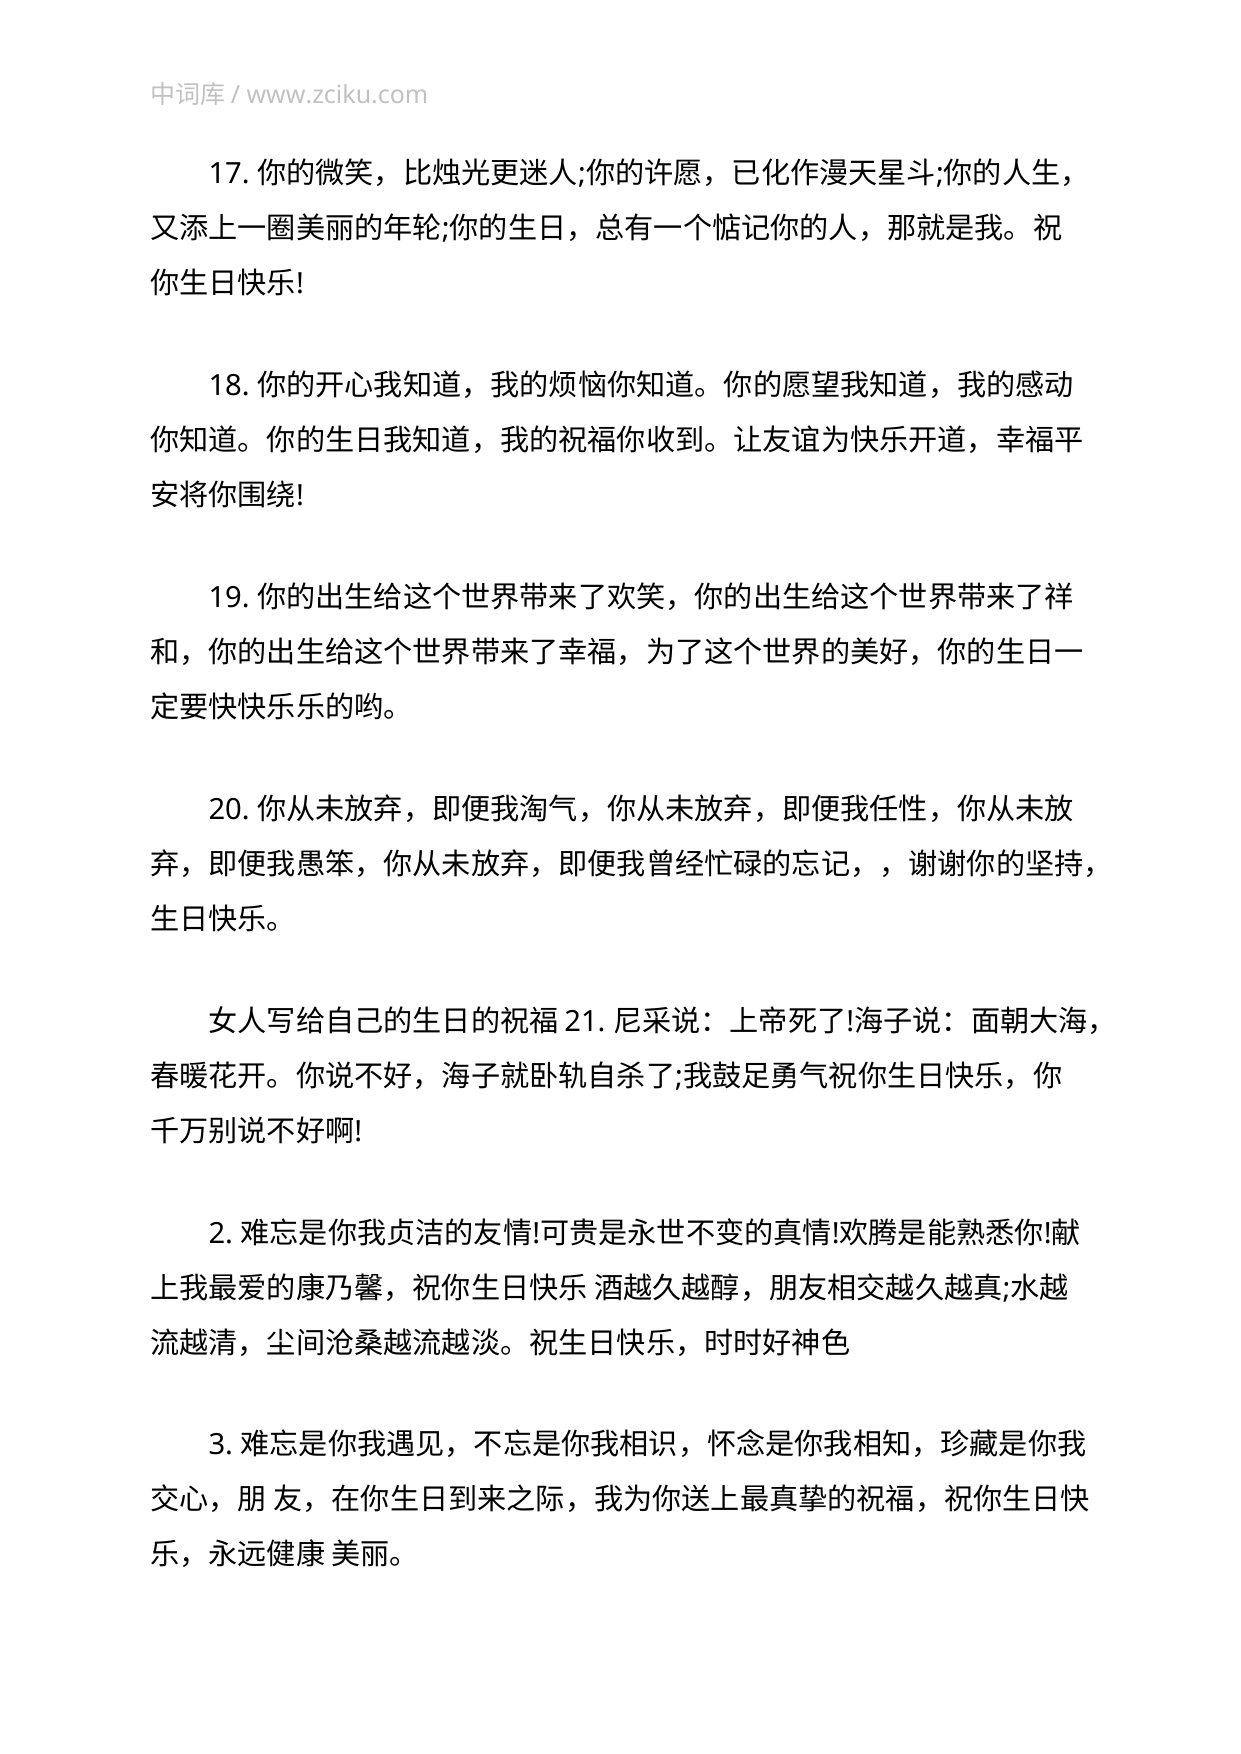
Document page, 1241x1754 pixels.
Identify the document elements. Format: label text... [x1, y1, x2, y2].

text 女人写给自己的生日的祝福21. 尼采说：上帝死了!海子说：面朝大海，春暖花开。你说不好，海子就卧轨自杀了;我鼓足勇气祝你生日快乐，你千万别说不好啊! [150, 997, 1090, 1149]
text 20. 你从未放弃，即便我淘气，你从未放弃，即便我任性，你从未放弃，即便我愚笨，你从未放弃，即便我曾经忙碌的忘记，，谢谢你的坚持，生日快乐。 [150, 786, 1090, 938]
text 19. 你的出生给这个世界带来了欢笑，你的出生给这个世界带来了祥和，你的出生给这个世界带来了幸福，为了这个世界的美好，你的生日一定要快快乐乐的哟。 [150, 574, 1090, 726]
text 3. 难忘是你我遇见，不忘是你我相识，怀念是你我相知，珍藏是你我交心，朋 友，在你生日到来之际，我为你送上最真挚的祝福，祝你生日快乐，永远健康 美丽。 [150, 1421, 1090, 1573]
text 17. 你的微笑，比烛光更迷人;你的许愿，已化作漫天星斗;你的人生，又添上一圈美丽的年轮;你的生日，总有一个惦记你的人，那就是我。祝你生日快乐! [150, 150, 1090, 302]
text 18. 你的开心我知道，我的烦恼你知道。你的愿望我知道，我的感动你知道。你的生日我知道，我的祝福你收到。让友谊为快乐开道，幸福平安将你围绕! [150, 362, 1090, 514]
text 2. 难忘是你我贞洁的友情!可贵是永世不变的真情!欢腾是能熟悉你!献上我最爱的康乃馨，祝你生日快乐 酒越久越醇，朋友相交越久越真;水越流越清，尘间沧桑越流越淡。祝生日快乐，时时好神色 [150, 1209, 1090, 1361]
